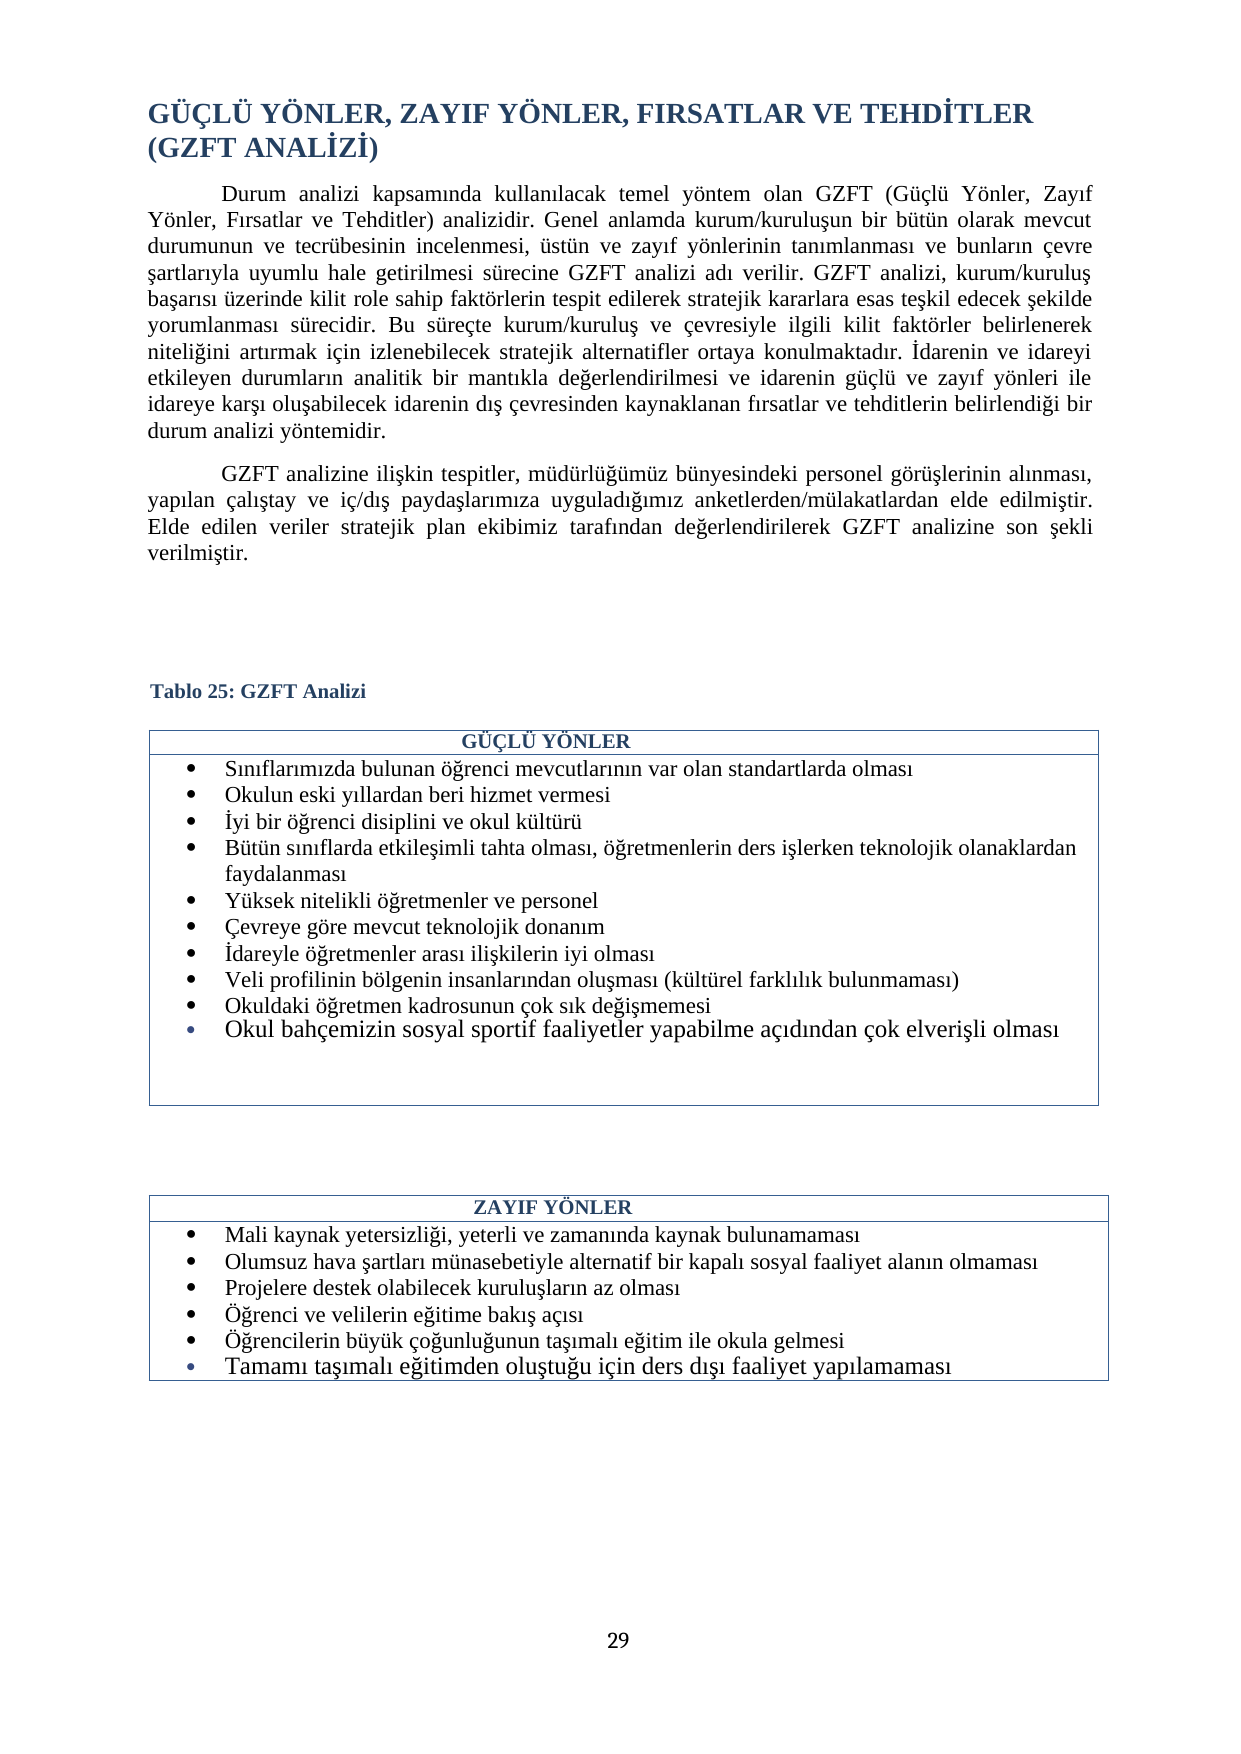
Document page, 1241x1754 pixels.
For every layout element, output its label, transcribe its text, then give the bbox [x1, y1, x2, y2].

table_cell Sınıflarımızda bulunan öğrenci mevcutlarının var olan standartlarda olması Okulun eski yıllardan beri hizmet vermesi İyi bir öğrenci disiplini ve okul kültürü Bütün sınıflarda etkileşimli tahta olması, öğretmenlerin ders işlerken teknolojik olanaklardan faydalanması Yüksek nitelikli öğretmenler ve personel Çevreye göre mevcut teknolojik donanım İdareyle öğretmenler arası ilişkilerin iyi olması Veli profilinin bölgenin insanlarından oluşması (kültürel farklılık bulunmaması) Okuldaki öğretmen kadrosunun çok sık değişmemesi Okul bahçemizin sosyal sportif faaliyetler yapabilme açıdından çok elverişli olması [150, 755, 1098, 1105]
text Tablo 25: GZFT Analizi [147, 679, 1236, 703]
text GZFT analizine ilişkin tespitler, müdürlüğümüz bünyesindeki personel görüşlerinin alınması, yapılan çalıştay ve iç/dış paydaşlarımıza uyguladığımız anketlerden/mülakatlardan elde edilmiştir. Elde edilen veriler stratejik plan ekibimiz tarafından değerlendirilerek GZFT analizine son şekli verilmiştir. [147, 460, 1093, 566]
subtitle GÜÇLÜ YÖNLER, ZAYIF YÖNLER, FIRSATLAR VE TEHDİTLER (GZFT ANALİZİ) [147, 97, 1036, 164]
text Durum analizi kapsamında kullanılacak temel yöntem olan GZFT (Güçlü Yönler, Zayıf Yönler, Fırsatlar ve Tehditler) analizidir. Genel anlamda kurum/kuruluşun bir bütün olarak mevcut durumunun ve tecrübesinin incelenmesi, üstün ve zayıf yönlerinin tanımlanması ve bunların çevre şartlarıyla uyumlu hale getirilmesi sürecine GZFT analizi adı verilir. GZFT analizi, kurum/kuruluş başarısı üzerinde kilit role sahip faktörlerin tespit edilerek stratejik kararlara esas teşkil edecek şekilde yorumlanması sürecidir. Bu süreçte kurum/kuruluş ve çevresiyle ilgili kilit faktörler belirlenerek niteliğini artırmak için izlenebilecek stratejik alternatifler ortaya konulmaktadır. İdarenin ve idareyi etkileyen durumların analitik bir mantıkla değerlendirilmesi ve idarenin güçlü ve zayıf yönleri ile idareye karşı oluşabilecek idarenin dış çevresinden kaynaklanan fırsatlar ve tehditlerin belirlendiği bir durum analizi yöntemidir. [147, 180, 1093, 443]
table_header ZAYIF YÖNLER [150, 1196, 1108, 1221]
table_header GÜÇLÜ YÖNLER [150, 731, 1098, 754]
table_cell Mali kaynak yetersizliği, yeterli ve zamanında kaynak bulunamaması Olumsuz hava şartları münasebetiyle alternatif bir kapalı sosyal faaliyet alanın olmaması Projelere destek olabilecek kuruluşların az olması Öğrenci ve velilerin eğitime bakış açısı Öğrencilerin büyük çoğunluğunun taşımalı eğitim ile okula gelmesi Tamamı taşımalı eğitimden oluştuğu için ders dışı faaliyet yapılamaması [150, 1222, 1108, 1379]
